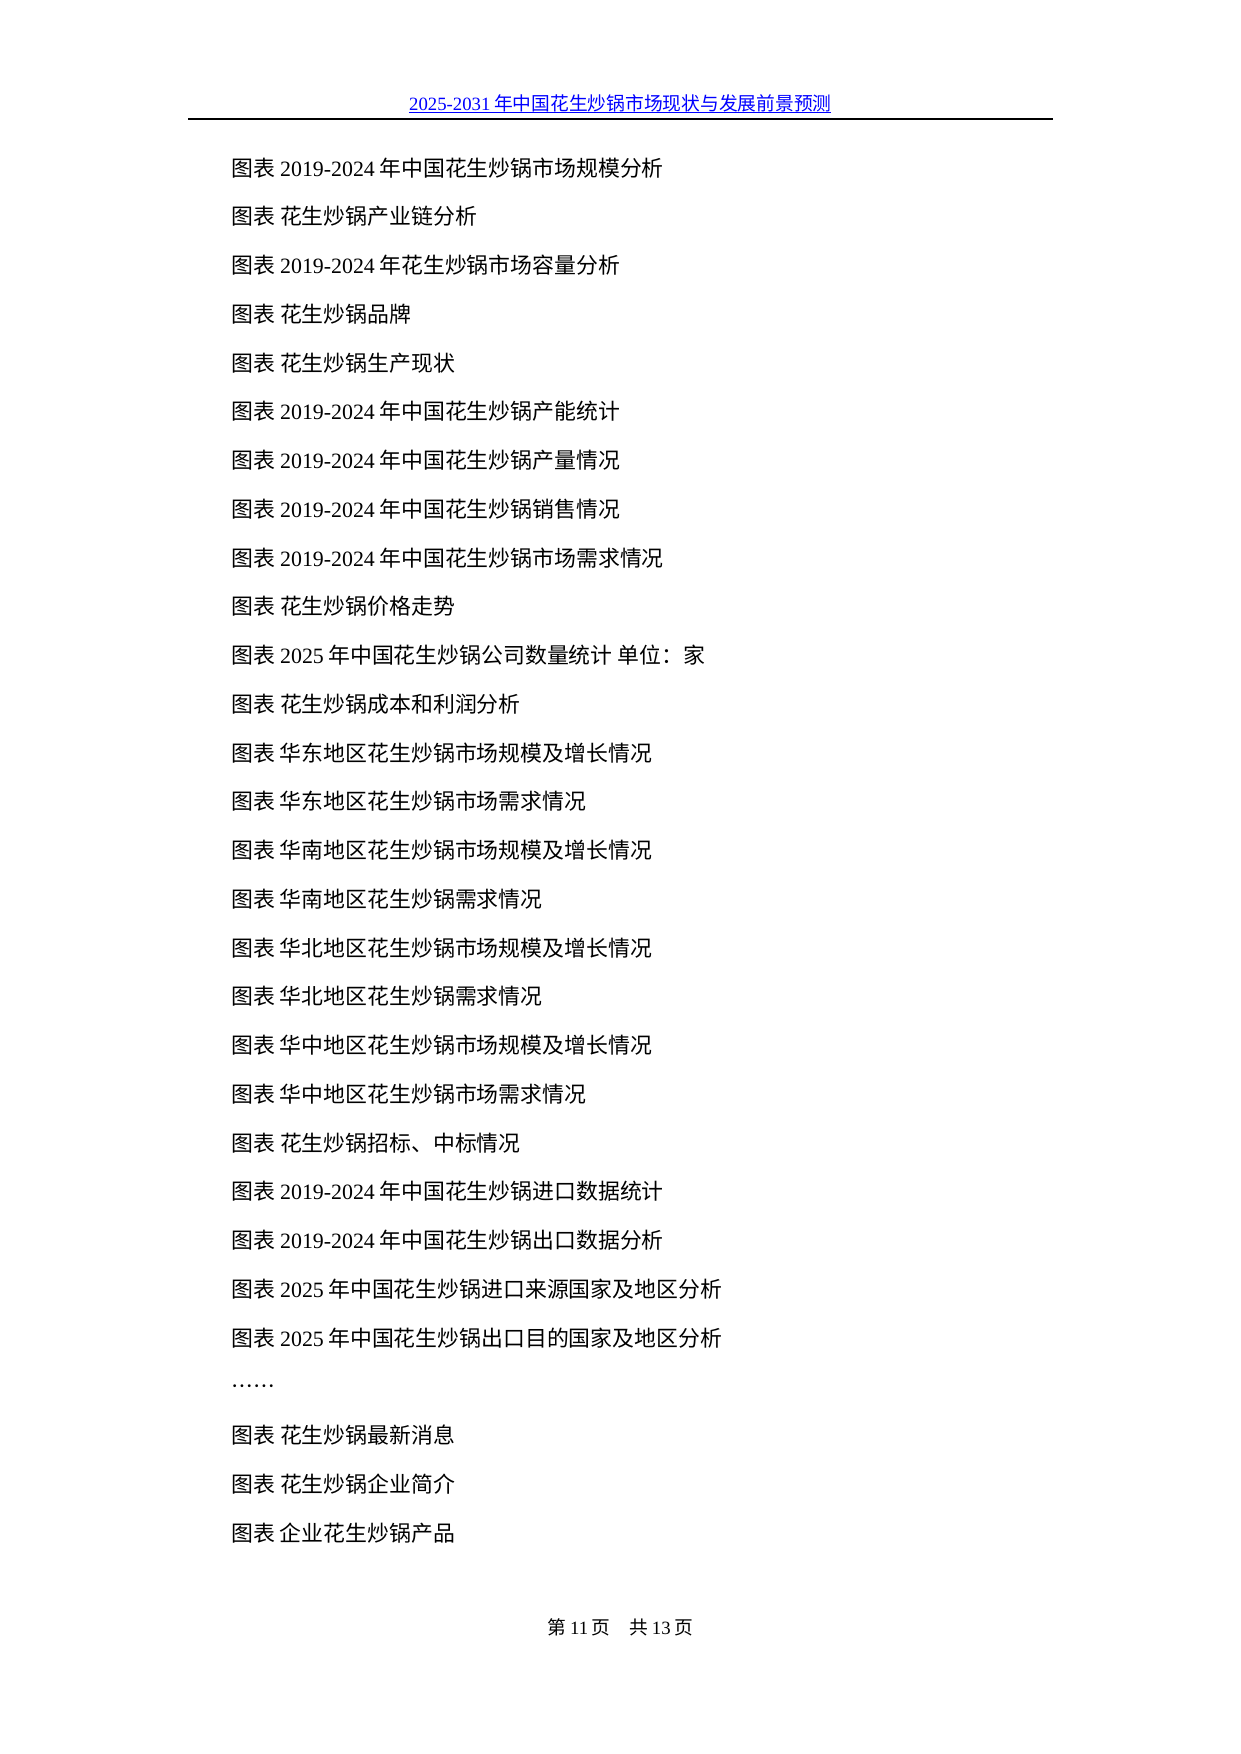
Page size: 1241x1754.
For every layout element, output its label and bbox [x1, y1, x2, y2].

text [187, 150, 1053, 1548]
